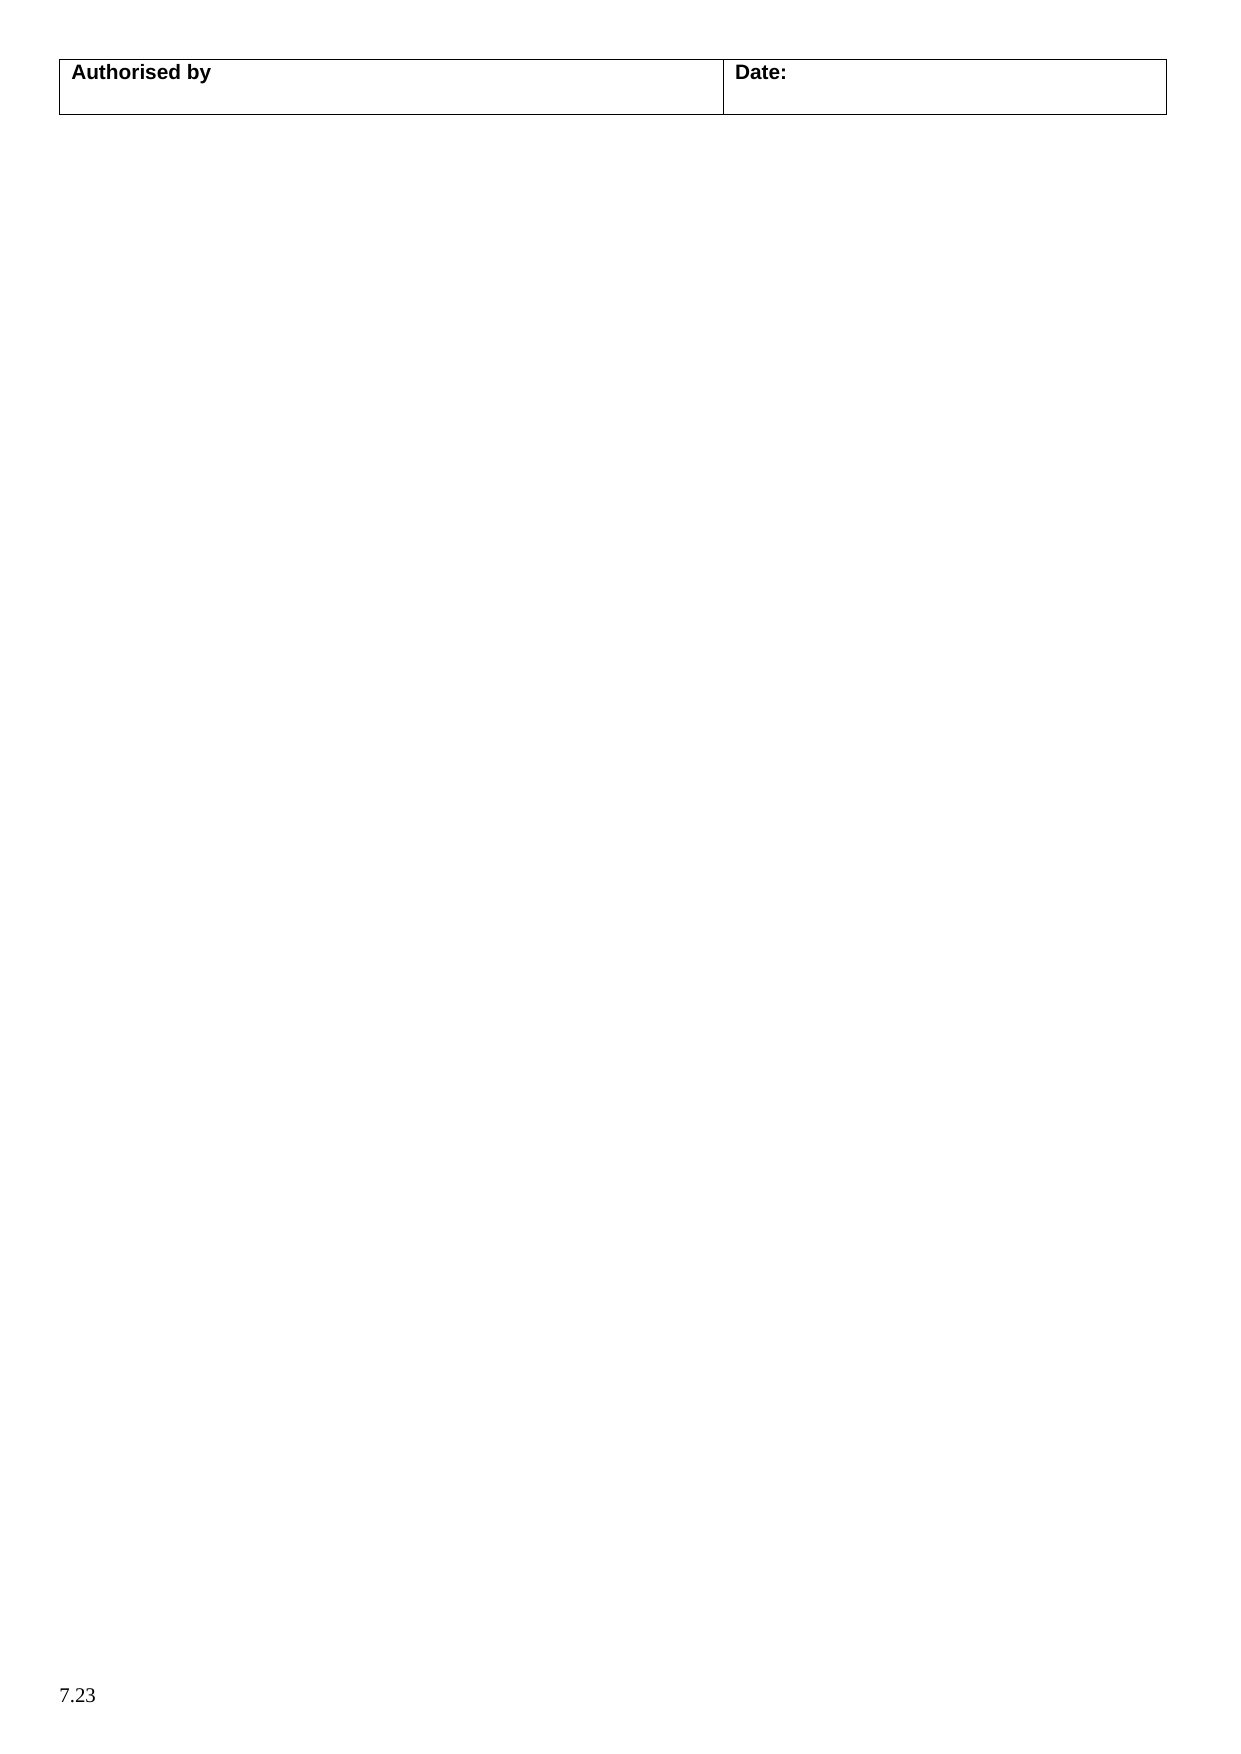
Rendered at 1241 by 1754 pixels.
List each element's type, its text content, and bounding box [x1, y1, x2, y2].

table_cell Date: [724, 60, 1166, 114]
table_cell Authorised by [60, 60, 723, 114]
